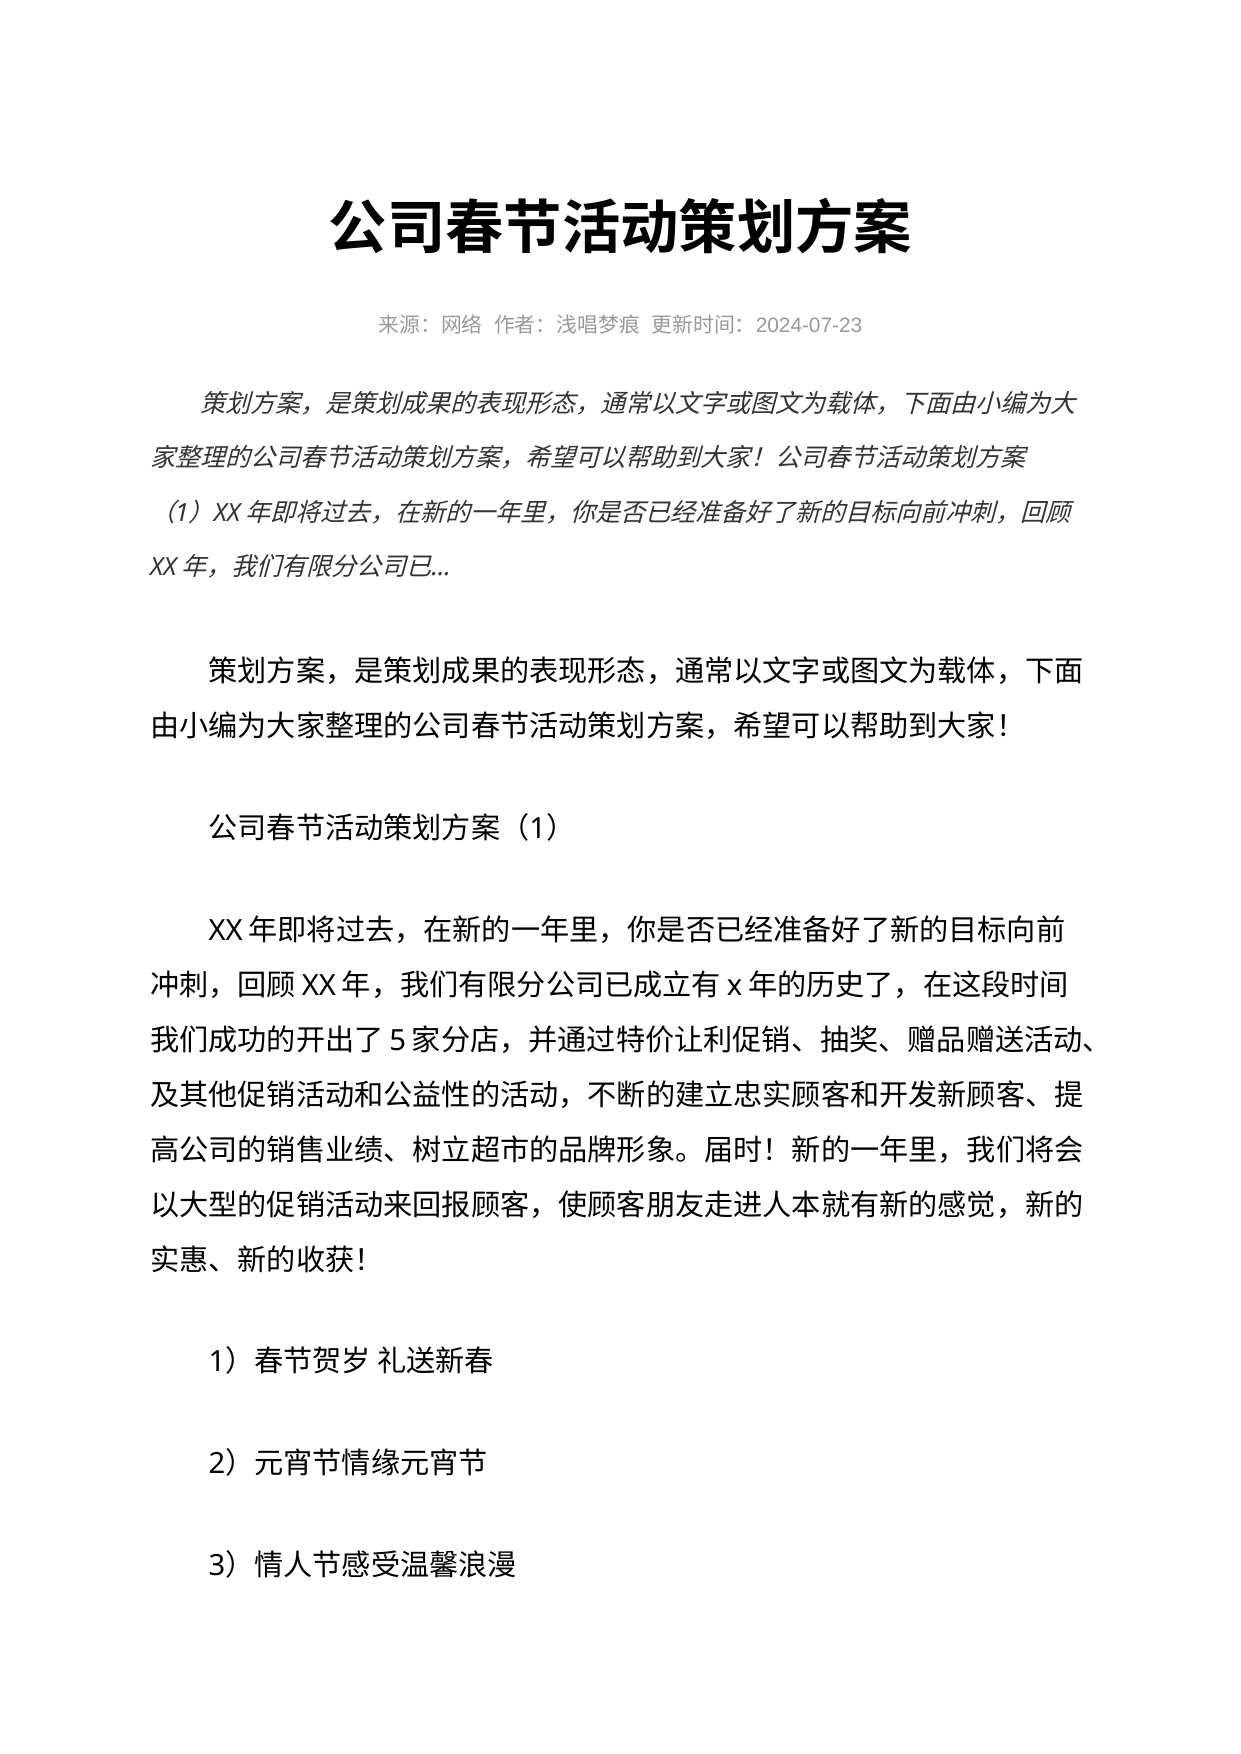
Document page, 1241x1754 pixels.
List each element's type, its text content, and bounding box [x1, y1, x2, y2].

text XX年即将过去，在新的一年里，你是否已经准备好了新的目标向前冲刺，回顾XX年，我们有限分公司已成立有x年的历史了，在这段时间我们成功的开出了5家分店，并通过特价让利促销、抽奖、赠品赠送活动、及其他促销活动和公益性的活动，不断的建立忠实顾客和开发新顾客、提高公司的销售业绩、树立超市的品牌形象。届时！新的一年里，我们将会以大型的促销活动来回报顾客，使顾客朋友走进人本就有新的感觉，新的实惠、新的收获！ [150, 906, 1090, 1278]
text 策划方案，是策划成果的表现形态，通常以文字或图文为载体，下面由小编为大家整理的公司春节活动策划方案，希望可以帮助到大家！ [150, 648, 1090, 745]
text 策划方案，是策划成果的表现形态，通常以文字或图文为载体，下面由小编为大家整理的公司春节活动策划方案，希望可以帮助到大家！公司春节活动策划方案（1）XX年即将过去，在新的一年里，你是否已经准备好了新的目标向前冲刺，回顾XX年，我们有限分公司已... [150, 383, 1090, 583]
text 3）情人节感受温馨浪漫 [150, 1542, 1090, 1584]
text 2）元宵节情缘元宵节 [150, 1440, 1090, 1482]
text 来源：网络 作者：浅唱梦痕 更新时间：2024-07-23 [150, 313, 1090, 337]
subtitle 公司春节活动策划方案 [150, 181, 1090, 266]
text 1）春节贺岁 礼送新春 [150, 1338, 1090, 1380]
text 公司春节活动策划方案（1） [150, 804, 1090, 847]
